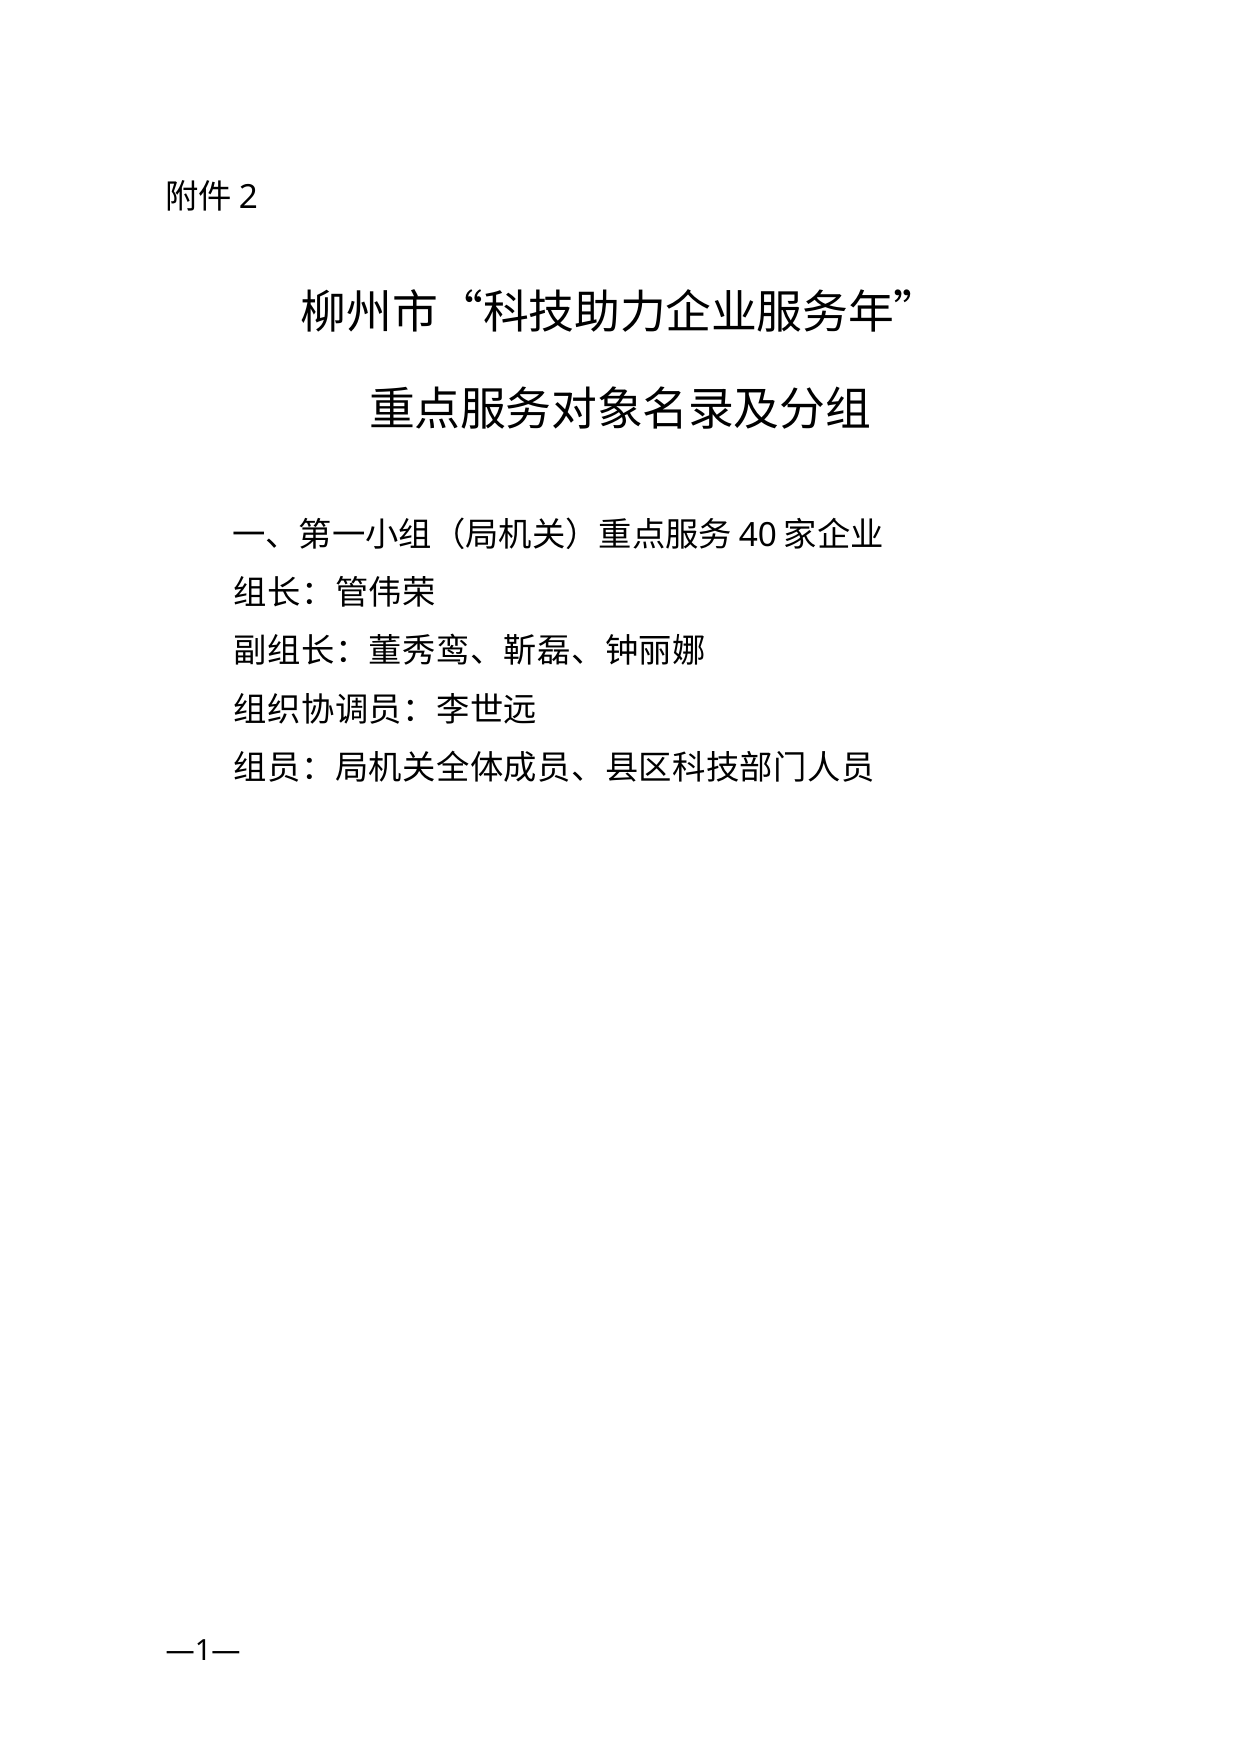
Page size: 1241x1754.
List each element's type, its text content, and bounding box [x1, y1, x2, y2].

list 第一小组（局机关）重点服务40家企业 [165, 499, 1075, 558]
text 柳州市“科技助力企业服务年” [165, 259, 1075, 357]
text 组长：管伟荣 [165, 558, 1075, 616]
text 组织协调员：李世远 [165, 674, 1075, 733]
text 副组长：董秀鸾、靳磊、钟丽娜 [165, 616, 1075, 674]
text 重点服务对象名录及分组 [165, 357, 1075, 454]
text 附件2 [165, 162, 1075, 227]
text 组员：局机关全体成员、县区科技部门人员 [165, 733, 1075, 791]
